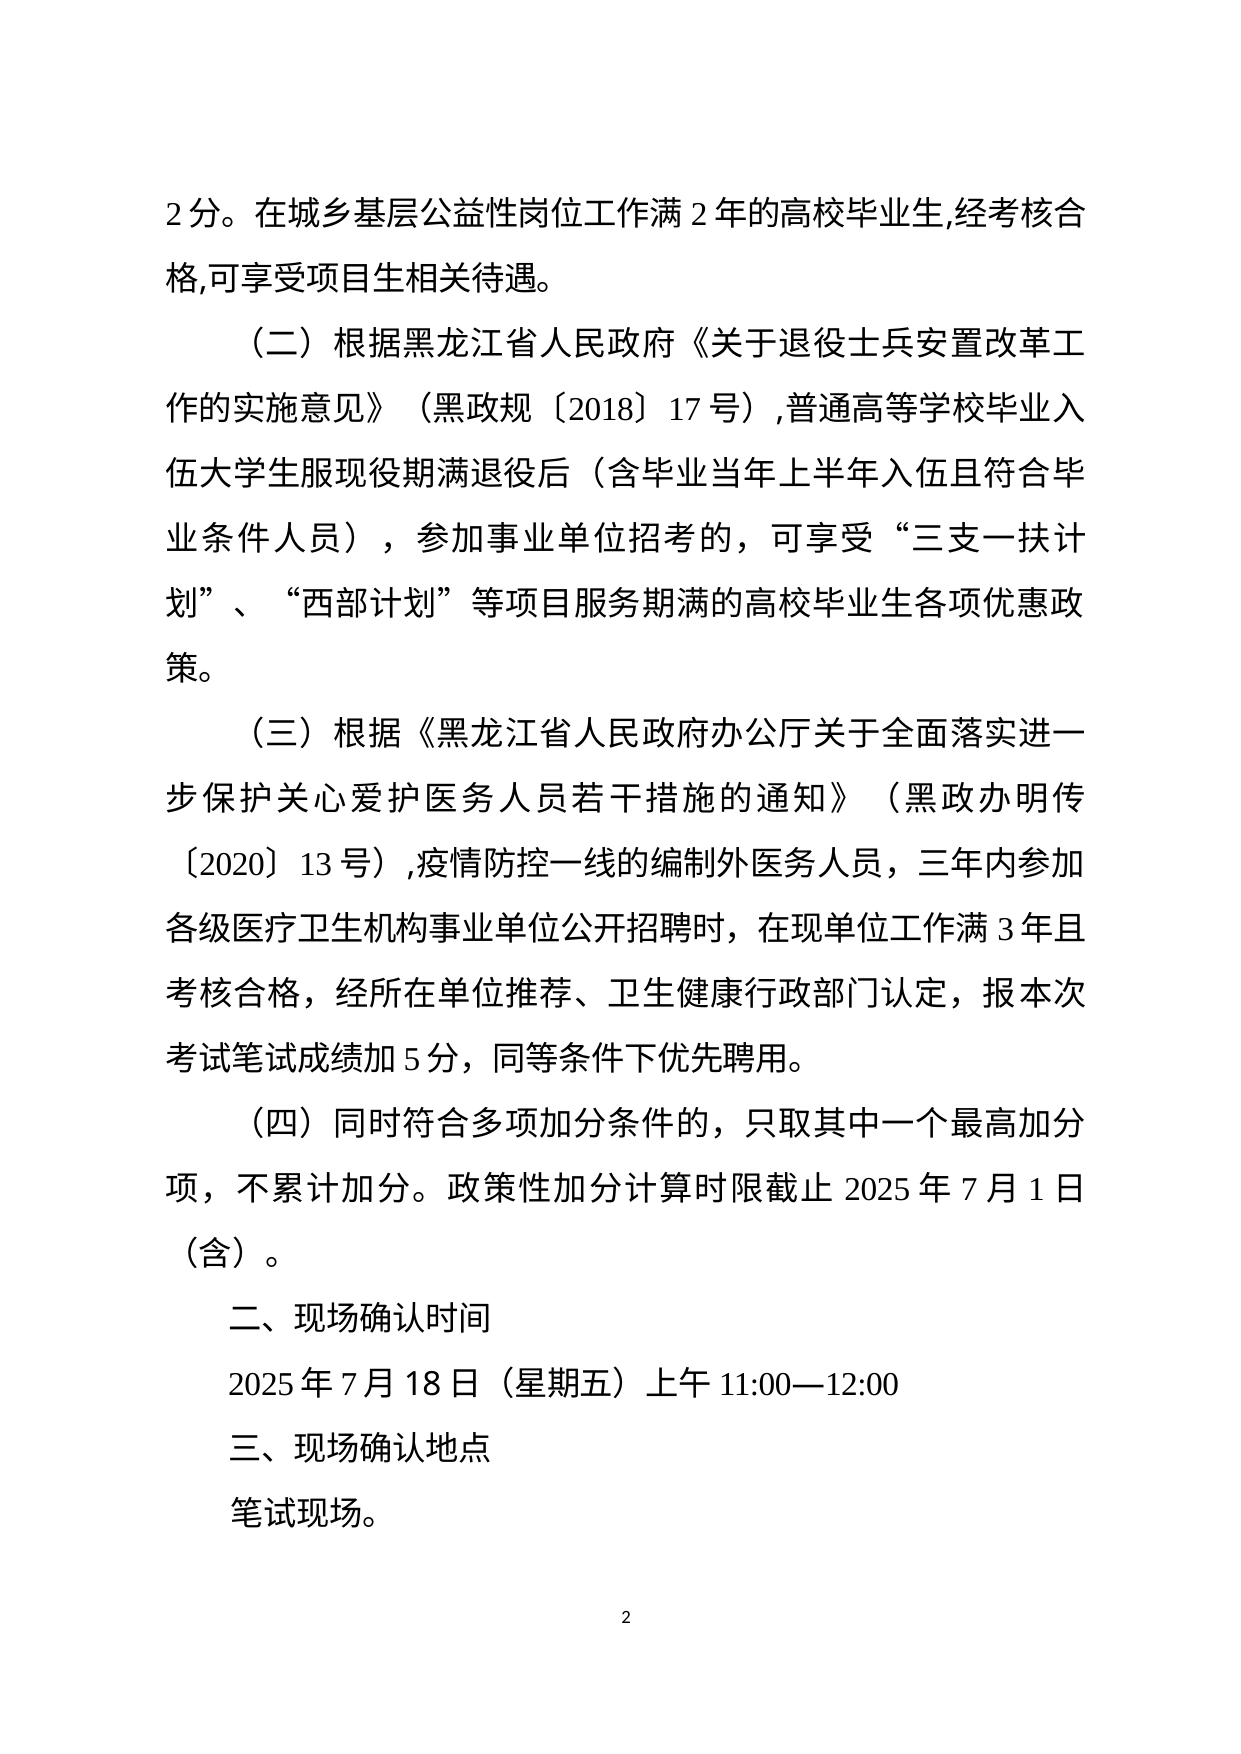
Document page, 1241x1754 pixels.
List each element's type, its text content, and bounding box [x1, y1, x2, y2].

text 笔试现场。 [165, 1478, 1087, 1543]
text （四）同时符合多项加分条件的，只取其中一个最高加分项，不累计加分。政策性加分计算时限截止2025年7月1日（含）。 [165, 1088, 1087, 1283]
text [165, 178, 1087, 308]
text （三）根据《黑龙江省人民政府办公厅关于全面落实进一步保护关心爱护医务人员若干措施的通知》（黑政办明传〔2020〕13号）,疫情防控一线的编制外医务人员，三年内参加各级医疗卫生机构事业单位公开招聘时，在现单位工作满3年且考核合格，经所在单位推荐、卫生健康行政部门认定，报本次考试笔试成绩加5分，同等条件下优先聘用。 [165, 698, 1087, 1088]
text （二）根据黑龙江省人民政府《关于退役士兵安置改革工作的实施意见》（黑政规〔2018〕17号）,普通高等学校毕业入伍大学生服现役期满退役后（含毕业当年上半年入伍且符合毕业条件人员），参加事业单位招考的，可享受“三支一扶计划”、“西部计划”等项目服务期满的高校毕业生各项优惠政策。 [165, 308, 1087, 698]
text 2025年7月18日（星期五）上午11:00—12:00 [165, 1348, 1087, 1413]
text 二、现场确认时间 [165, 1283, 1087, 1348]
text 三、现场确认地点 [165, 1413, 1087, 1478]
